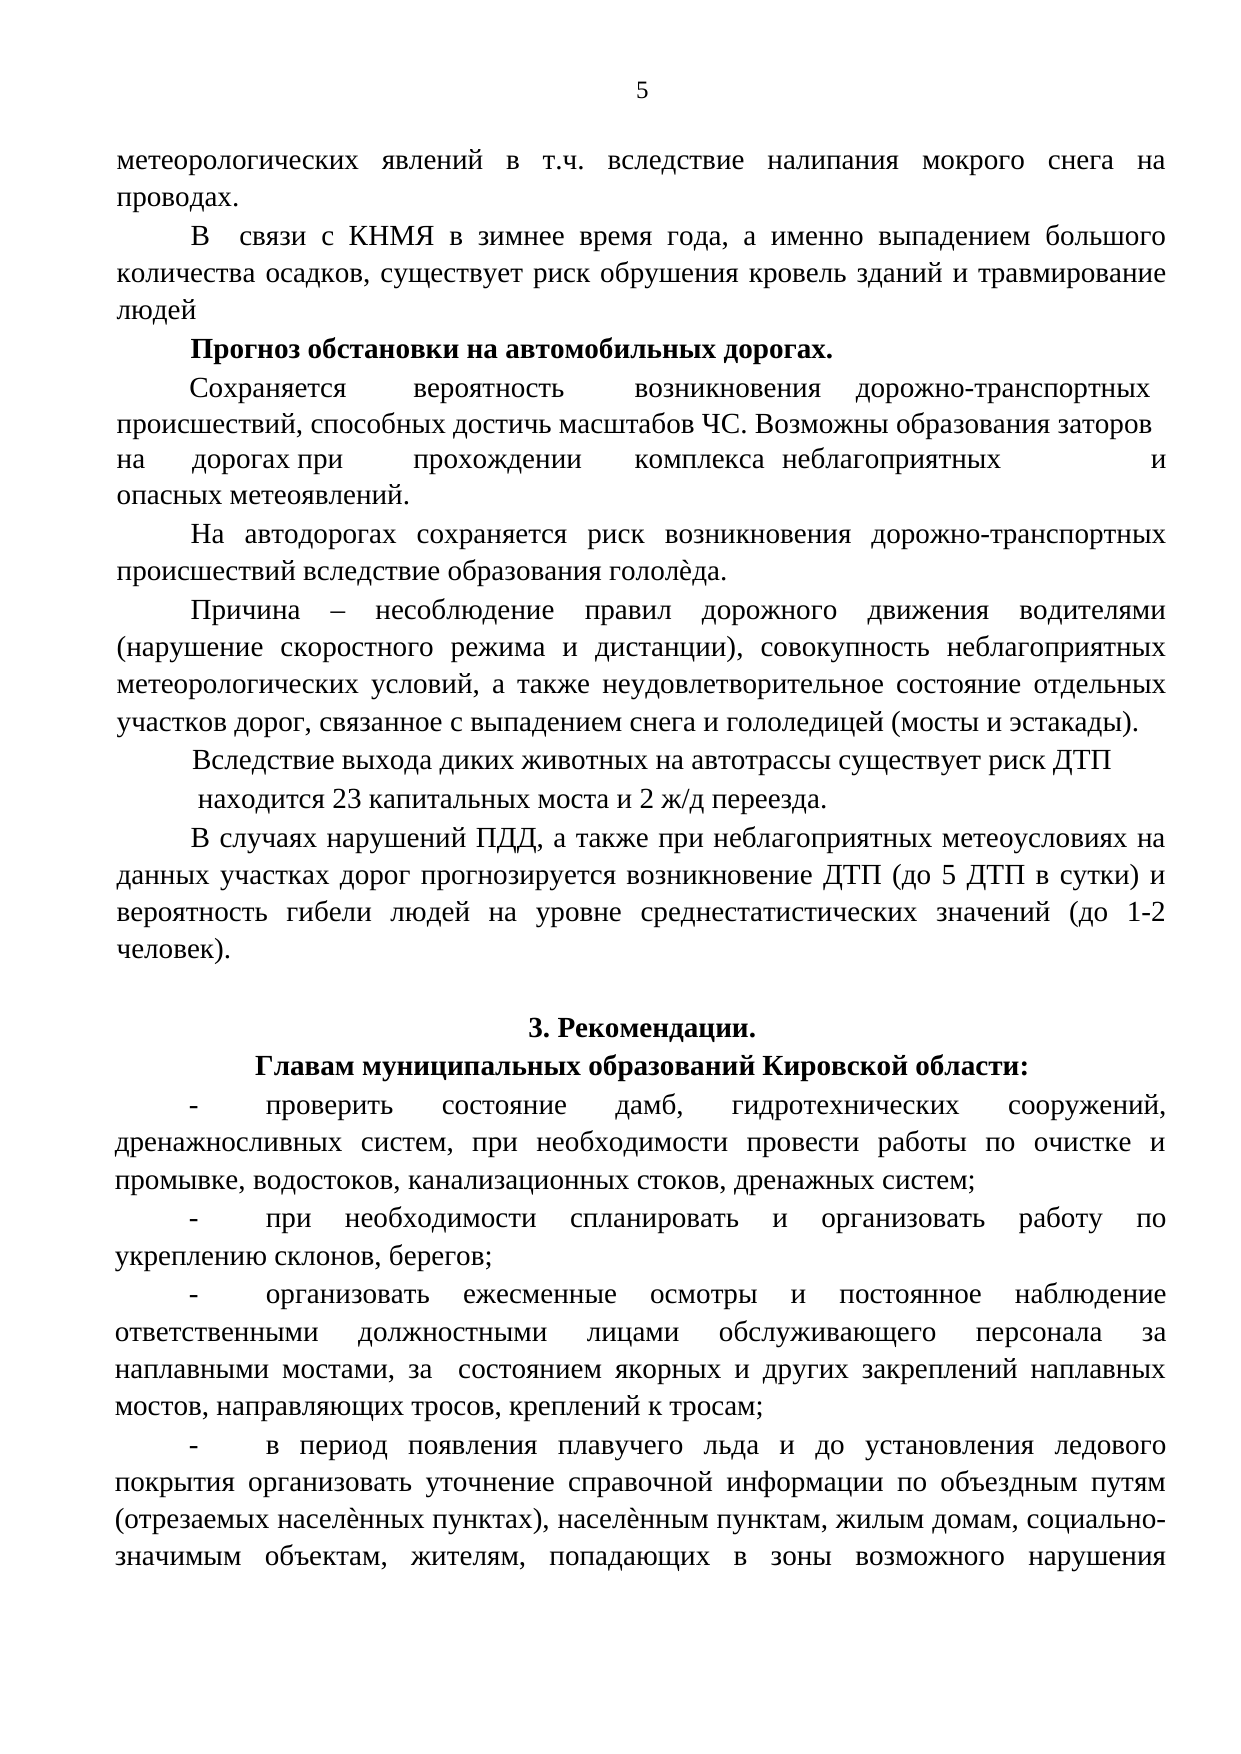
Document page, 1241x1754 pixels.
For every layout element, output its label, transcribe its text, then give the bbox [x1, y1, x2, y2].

list проверить состояние дамб, гидротехнических сооружений, дренажносливных систем, при необходимости провести работы по очистке и промывке, водостоков, канализационных стоков, дренажных систем; [114, 1087, 1167, 1195]
text Главам муниципальных образований Кировской области: [188, 1048, 1097, 1082]
text 3. Рекомендации. [188, 1010, 1097, 1043]
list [114, 1427, 1167, 1572]
text Причина – несоблюдение правил дорожного движения водителями (нарушение скоростного режима и дистанции), совокупность неблагоприятных метеорологических условий, а также неудовлетворительное состояние отдельных участков дорог, связанное с выпадением снега и гололедицей (мосты и эстакады). [116, 592, 1167, 737]
list при необходимости спланировать и организовать работу по укреплению склонов, берегов; [114, 1201, 1167, 1271]
list организовать ежесменные осмотры и постоянное наблюдение ответственными должностными лицами обслуживающего персонала за наплавными мостами, за состоянием якорных и других закреплений наплавных мостов, направляющих тросов, креплений к тросам; [114, 1276, 1167, 1422]
text Прогноз обстановки на автомобильных дорогах. [116, 331, 1167, 365]
text находится 23 капитальных моста и 2 ж/д переезда. [116, 781, 1167, 815]
text На автодорогах сохраняется риск возникновения дорожно-транспортных происшествий вследствие образования гололѐда. [116, 516, 1167, 587]
text В связи с КНМЯ в зимнее время года, а именно выпадением большого количества осадков, существует риск обрушения кровель зданий и травмирование людей [116, 218, 1167, 326]
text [116, 142, 1167, 213]
text Сохраняется вероятность возникновения дорожно-транспортных происшествий, способных достичь масштабов ЧС. Возможны образования заторов на дорогах при прохождении комплекса неблагоприятных и опасных метеоявлений. [116, 370, 1186, 511]
text В случаях нарушений ПДД, а также при неблагоприятных метеоусловиях на данных участках дорог прогнозируется возникновение ДТП (до 5 ДТП в сутки) и вероятность гибели людей на уровне среднестатистических значений (до 1-2 человек). [116, 820, 1167, 965]
text Вследствие выхода диких животных на автотрассы существует риск ДТП [192, 742, 1167, 776]
